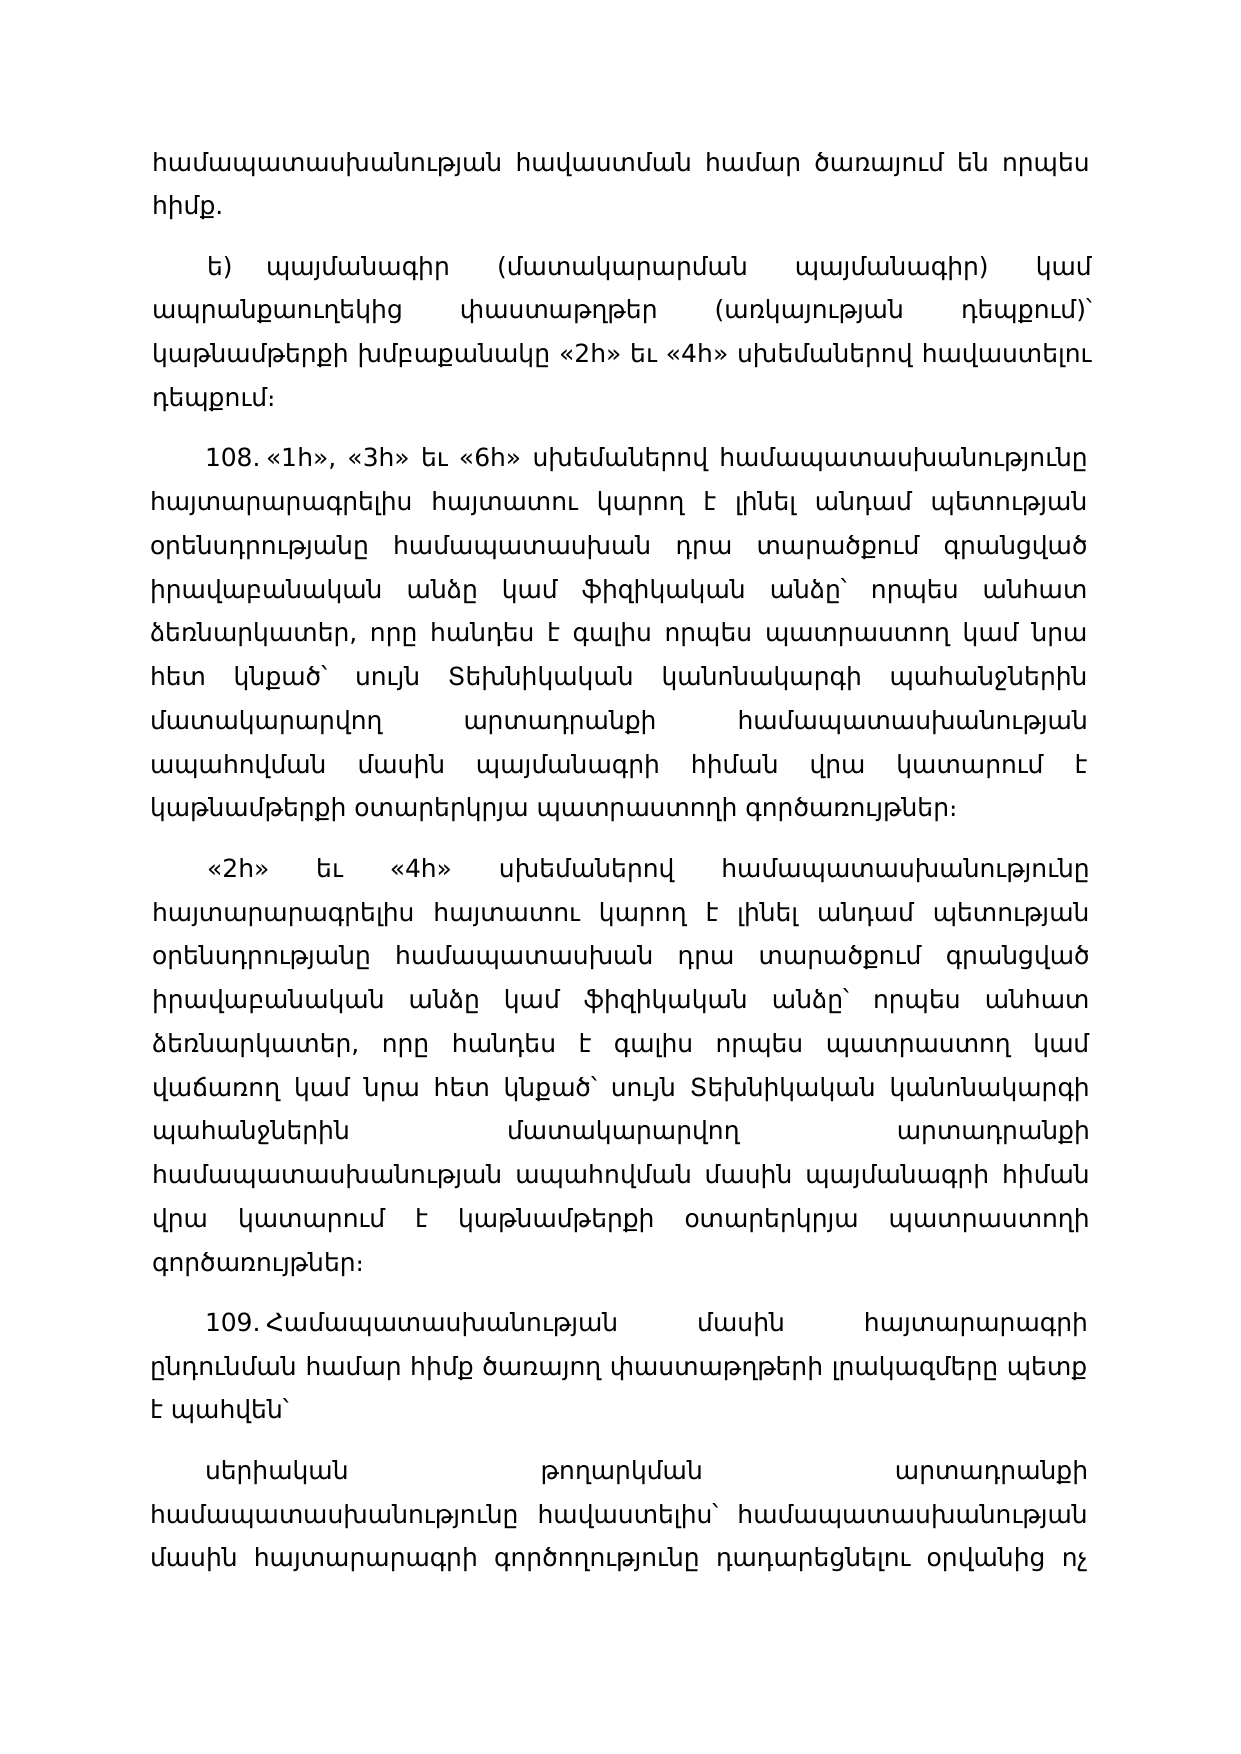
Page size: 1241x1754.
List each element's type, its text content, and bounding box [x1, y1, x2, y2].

text 108. «1հ», «3հ» եւ «6հ» սխեմաներով համապատասխանությունը հայտարարագրելիս հայտատու կարող է լինել անդամ պետության օրենսդրությանը համապատասխան դրա տարածքում գրանցված իրավաբանական անձը կամ ֆիզիկական անձը՝ որպես անհատ ձեռնարկատեր, որը հանդես է գալիս որպես պատրաստող կամ նրա հետ կնքած՝ սույն Տեխնիկական կանոնակարգի պահանջներին մատակարարվող արտադրանքի համապատասխանության ապահովման մասին պայմանագրի հիման վրա կատարում է կաթնամթերքի օտարերկրյա պատրաստողի գործառույթներ։ [150, 443, 1088, 823]
text ե) պայմանագիր (մատակարարման պայմանագիր) կամ ապրանքաուղեկից փաստաթղթեր (առկայության դեպքում)՝ կաթնամթերքի խմբաքանակը «2հ» եւ «4հ» սխեմաներով հավաստելու դեպքում։ [152, 252, 1092, 412]
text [152, 148, 1090, 221]
text «2հ» եւ «4հ» սխեմաներով համապատասխանությունը հայտարարագրելիս հայտատու կարող է լինել անդամ պետության օրենսդրությանը համապատասխան դրա տարածքում գրանցված իրավաբանական անձը կամ ֆիզիկական անձը՝ որպես անհատ ձեռնարկատեր, որը հանդես է գալիս որպես պատրաստող կամ վաճառող կամ նրա հետ կնքած՝ սույն Տեխնիկական կանոնակարգի պահանջներին մատակարարվող արտադրանքի համապատասխանության ապահովման մասին պայմանագրի հիման վրա կատարում է կաթնամթերքի օտարերկրյա պատրաստողի գործառույթներ։ [152, 854, 1090, 1277]
text 109. Համապատասխանության մասին հայտարարագրի ընդունման համար հիմք ծառայող փաստաթղթերի լրակազմերը պետք է պահվեն՝ [150, 1308, 1088, 1425]
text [150, 1456, 1088, 1573]
